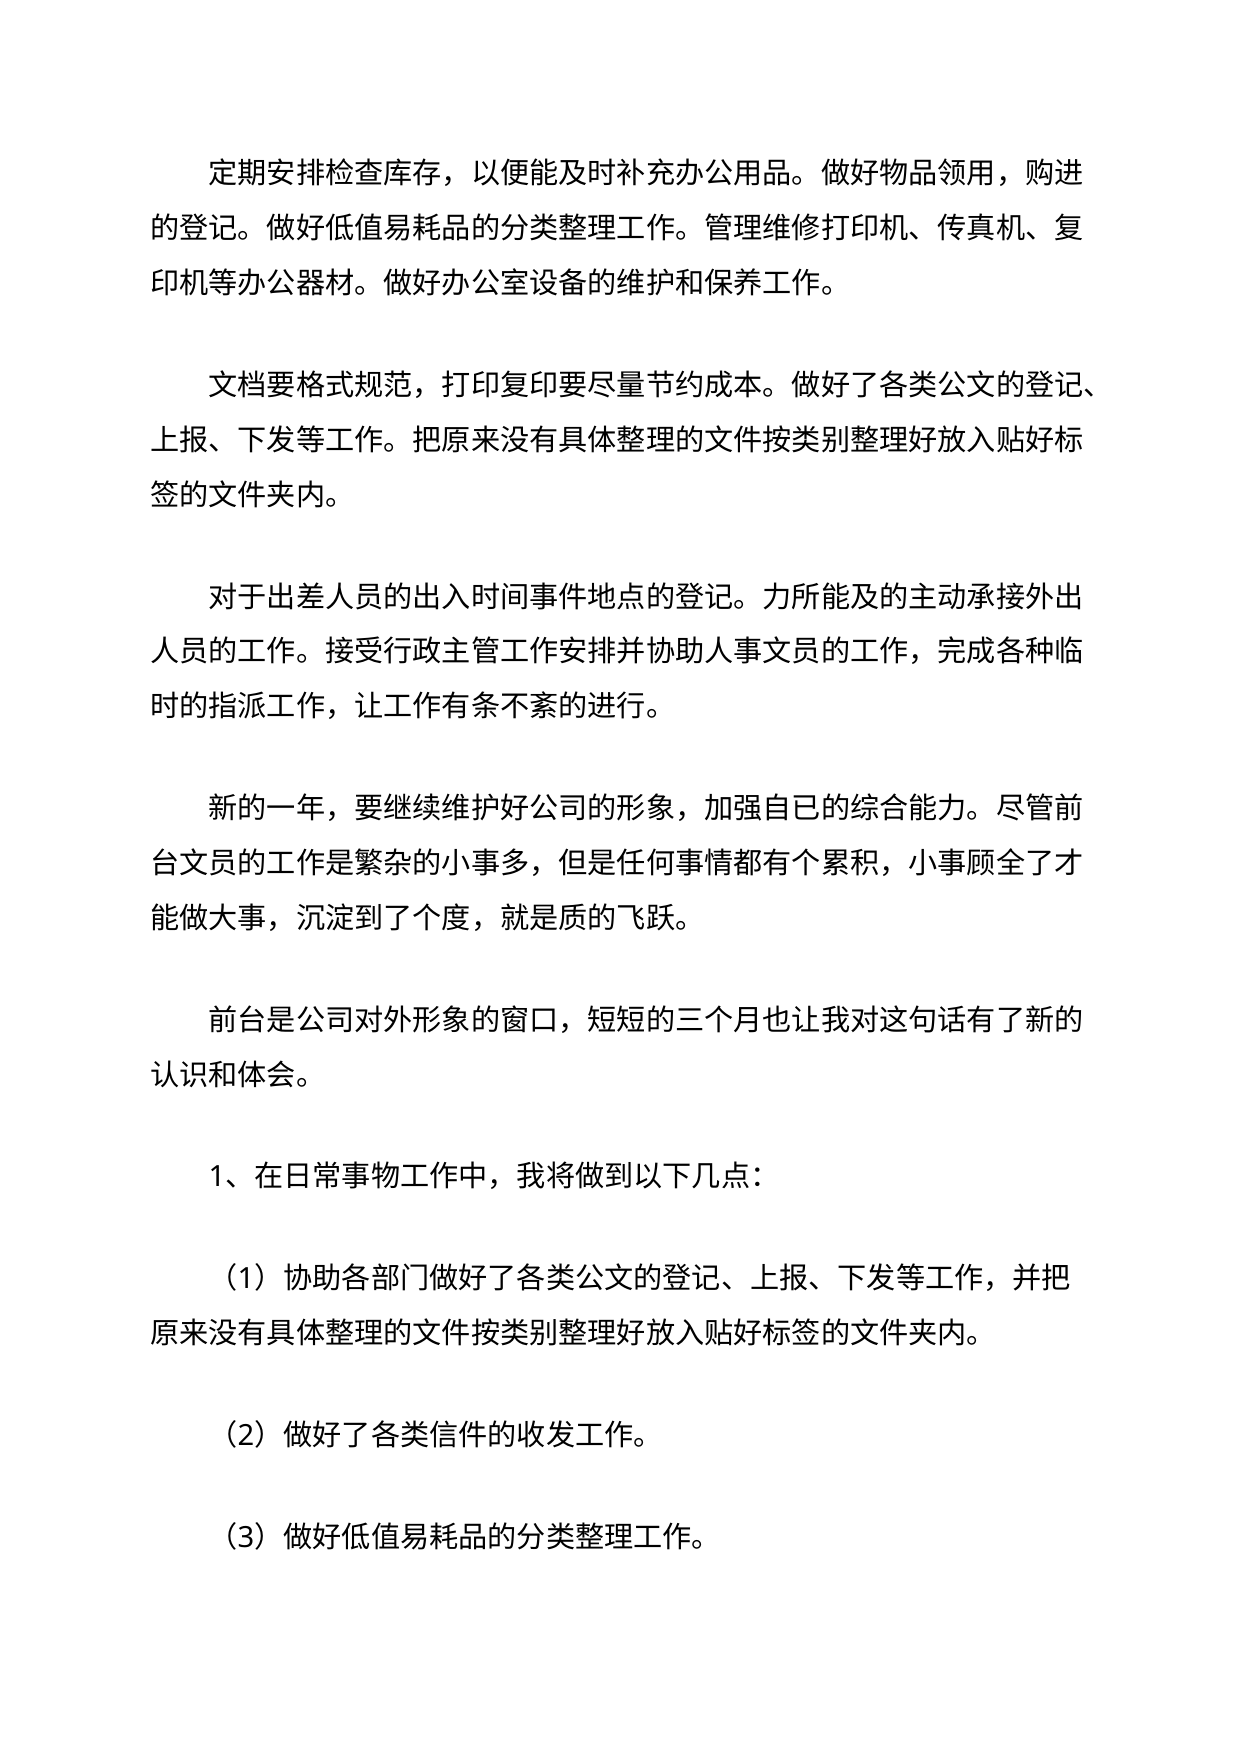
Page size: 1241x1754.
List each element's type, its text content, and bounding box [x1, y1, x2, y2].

text （2）做好了各类信件的收发工作。 [150, 1412, 1090, 1454]
text （1）协助各部门做好了各类公文的登记、上报、下发等工作，并把原来没有具体整理的文件按类别整理好放入贴好标签的文件夹内。 [150, 1255, 1090, 1352]
text 文档要格式规范，打印复印要尽量节约成本。做好了各类公文的登记、上报、下发等工作。把原来没有具体整理的文件按类别整理好放入贴好标签的文件夹内。 [150, 362, 1090, 514]
text 1、在日常事物工作中，我将做到以下几点： [150, 1153, 1090, 1195]
text 对于出差人员的出入时间事件地点的登记。力所能及的主动承接外出人员的工作。接受行政主管工作安排并协助人事文员的工作，完成各种临时的指派工作，让工作有条不紊的进行。 [150, 573, 1090, 725]
text 前台是公司对外形象的窗口，短短的三个月也让我对这句话有了新的认识和体会。 [150, 996, 1090, 1093]
text 定期安排检查库存，以便能及时补充办公用品。做好物品领用，购进的登记。做好低值易耗品的分类整理工作。管理维修打印机、传真机、复印机等办公器材。做好办公室设备的维护和保养工作。 [150, 150, 1090, 302]
text （3）做好低值易耗品的分类整理工作。 [150, 1514, 1090, 1556]
text 新的一年，要继续维护好公司的形象，加强自已的综合能力。尽管前台文员的工作是繁杂的小事多，但是任何事情都有个累积，小事顾全了才能做大事，沉淀到了个度，就是质的飞跃。 [150, 785, 1090, 937]
